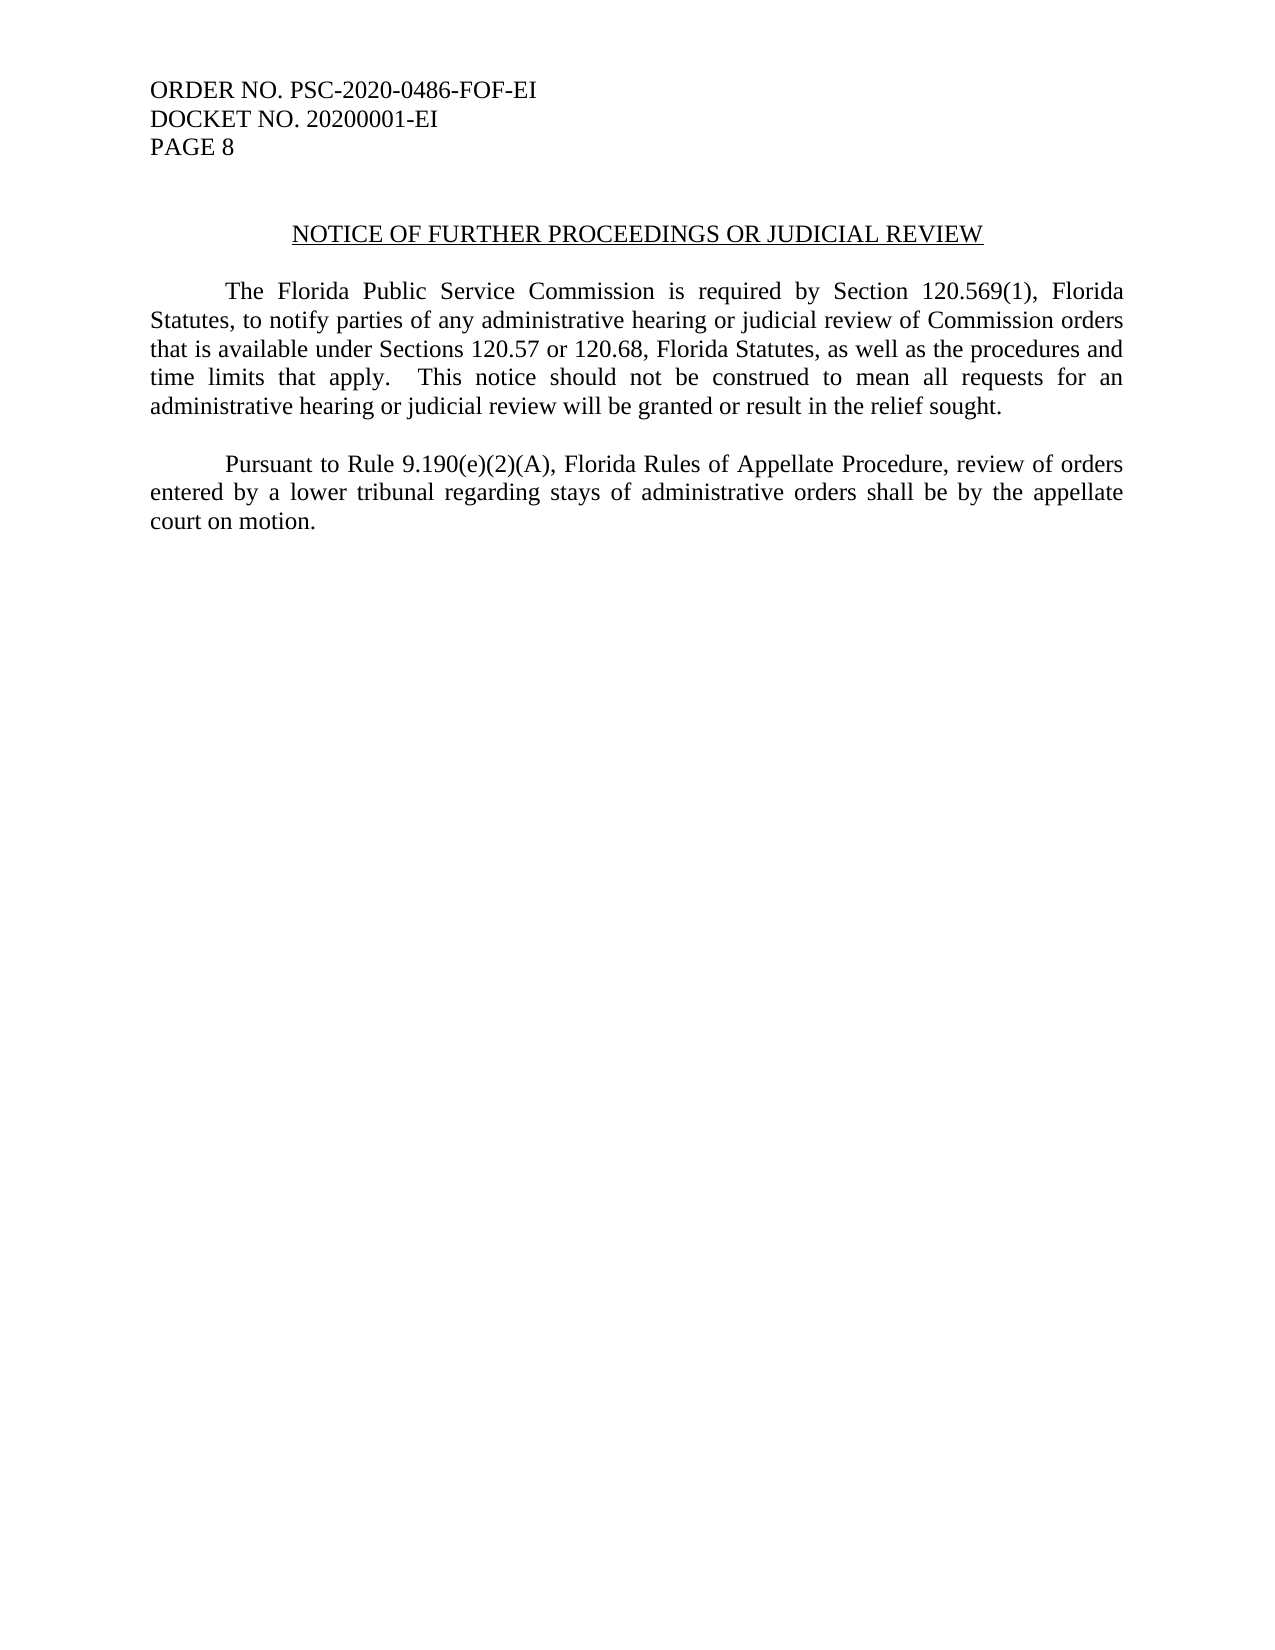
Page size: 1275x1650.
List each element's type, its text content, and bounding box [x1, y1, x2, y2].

text Pursuant to Rule 9.190(e)(2)(A), Florida Rules of Appellate Procedure, review of orders entered by a lower tribunal regarding stays of administrative orders shall be by the appellate court on motion. [150, 449, 1125, 535]
text NOTICE OF FURTHER PROCEEDINGS OR JUDICIAL REVIEW [150, 219, 1125, 247]
text The Florida Public Service Commission is required by Section 120.569(1), Florida Statutes, to notify parties of any administrative hearing or judicial review of Commission orders that is available under Sections 120.57 or 120.68, Florida Statutes, as well as the procedures and time limits that apply. This notice should not be construed to mean all requests for an administrative hearing or judicial review will be granted or result in the relief sought. [150, 276, 1125, 420]
